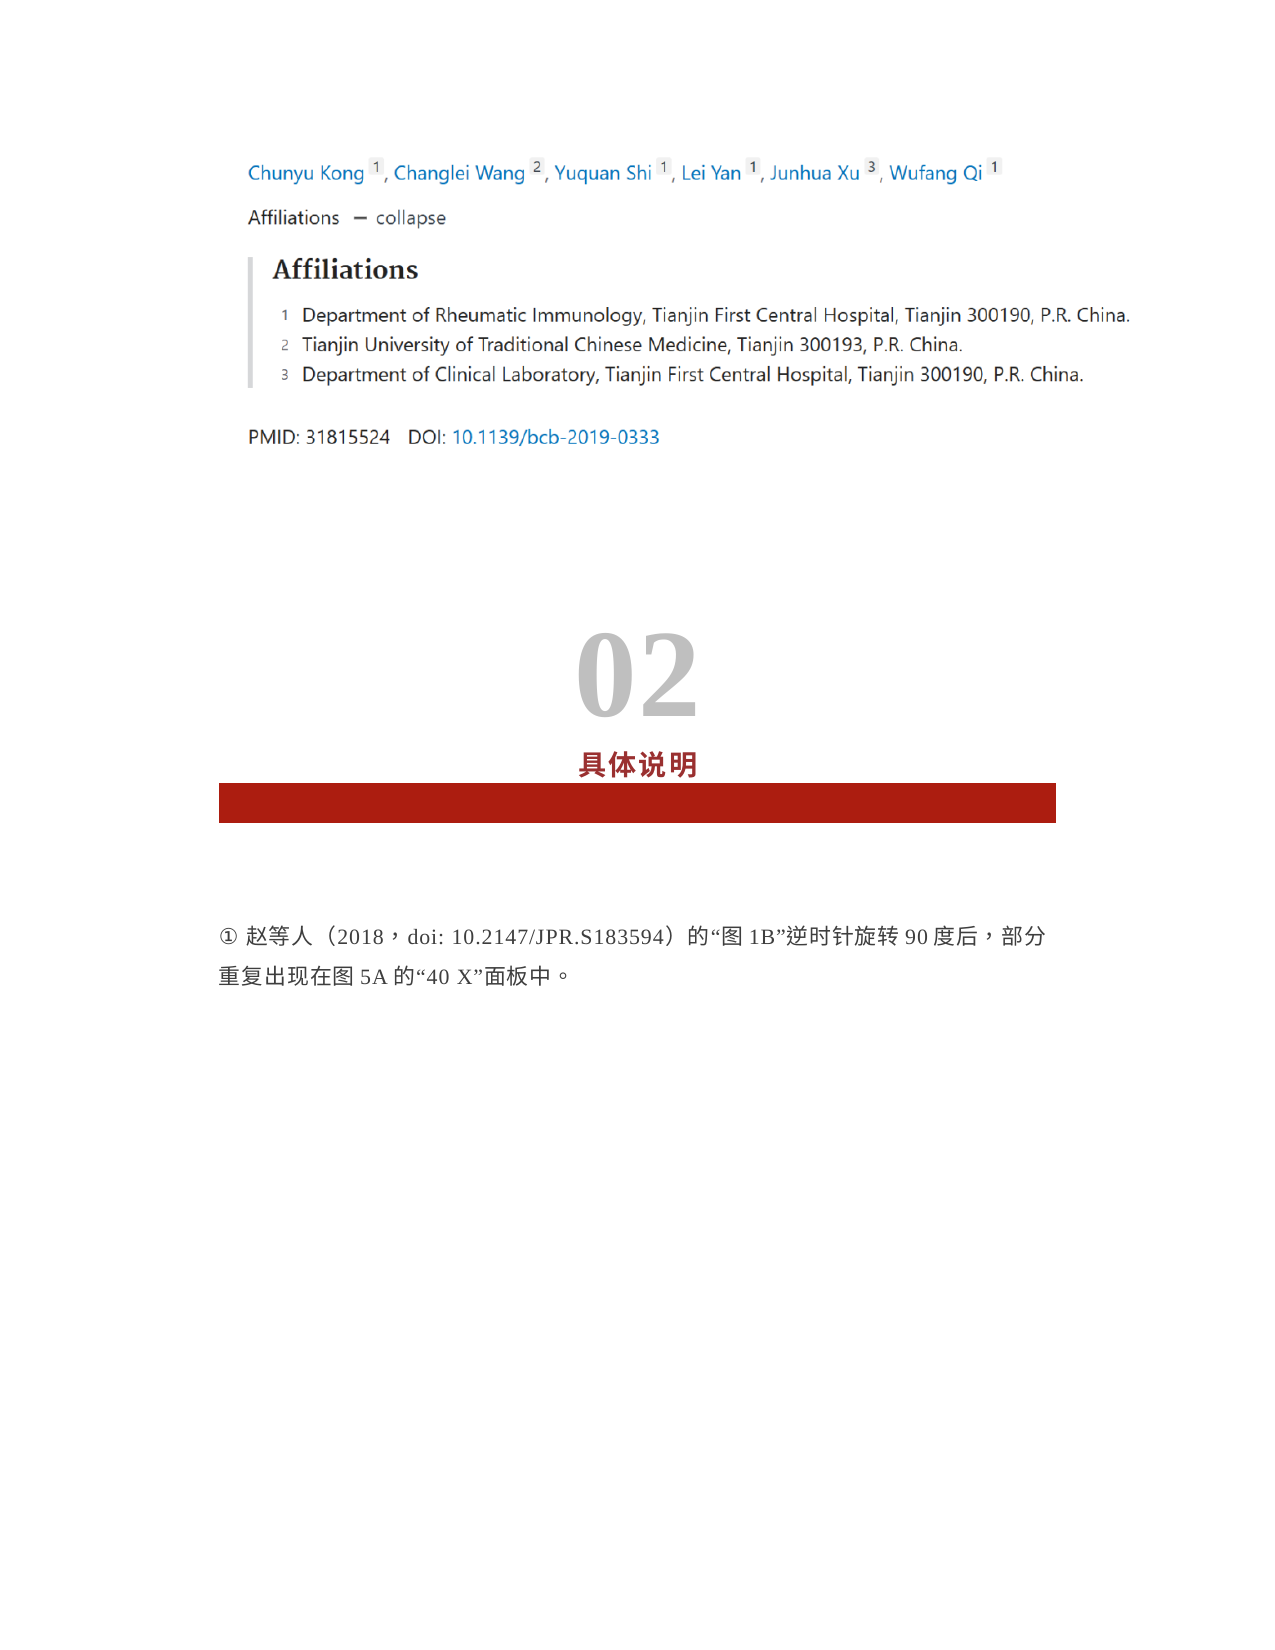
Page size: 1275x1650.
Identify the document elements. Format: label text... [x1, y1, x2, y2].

text 具体说明 [219, 743, 1056, 783]
text 02 [219, 543, 1056, 743]
text ① 赵等人（2018，doi: 10.2147/JPR.S183594）的“图1B”逆时针旋转90度后，部分重复出现在图5A的“40 X”面板中。 [219, 911, 1056, 991]
picture [237, 150, 1138, 464]
